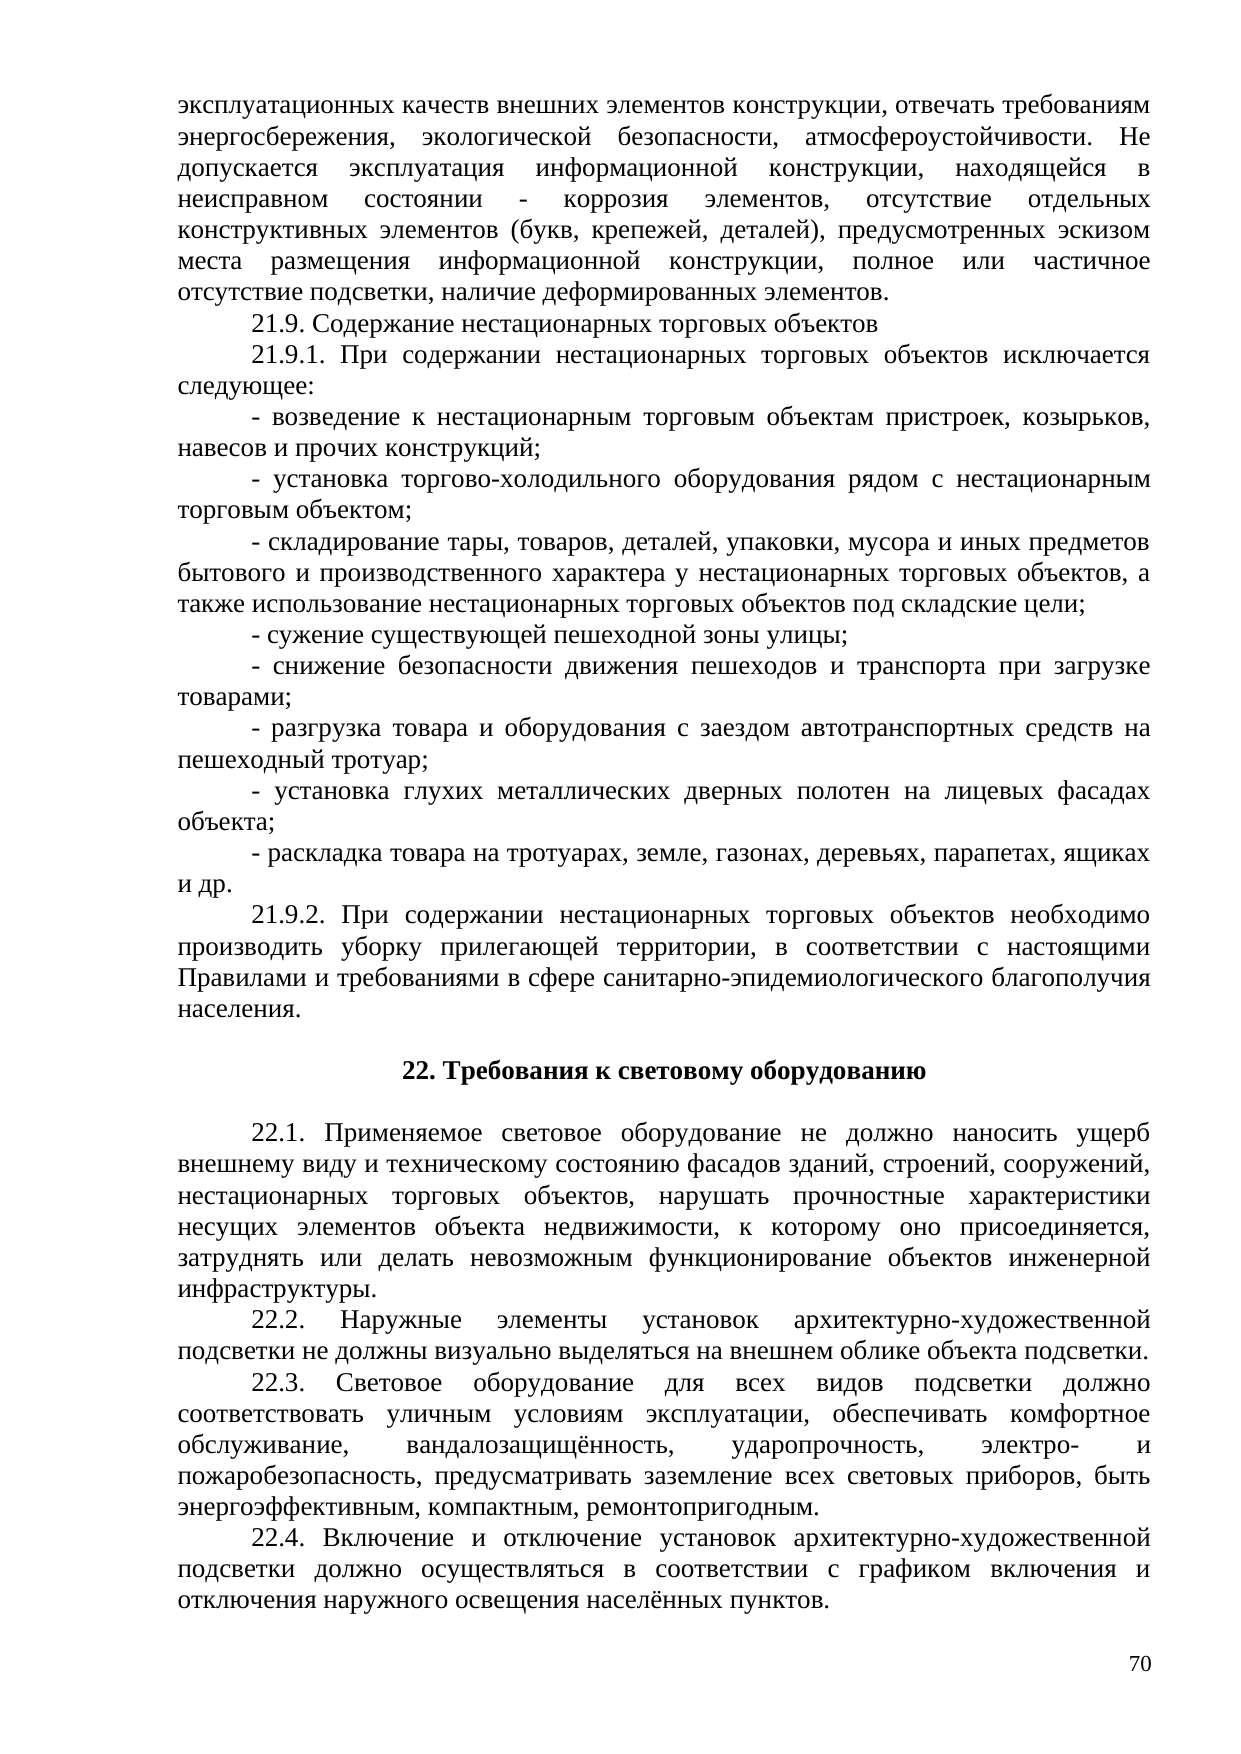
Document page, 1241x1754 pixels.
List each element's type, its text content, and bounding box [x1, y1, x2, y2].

text - установка торгово-холодильного оборудования рядом с нестационарным торговым объектом; [177, 462, 1152, 525]
text 21.9.1. При содержании нестационарных торговых объектов исключается следующее: [177, 338, 1152, 400]
text - разгрузка товара и оборудования с заездом автотранспортных средств на пешеходный тротуар; [177, 712, 1152, 774]
text - установка глухих металлических дверных полотен на лицевых фасадах объекта; [177, 774, 1152, 836]
text - снижение безопасности движения пешеходов и транспорта при загрузке товарами; [177, 649, 1152, 712]
text 22.3. Световое оборудование для всех видов подсветки должно соответствовать уличным условиям эксплуатации, обеспечивать комфортное обслуживание, вандалозащищённость, ударопрочность, электро- и пожаробезопасность, предусматривать заземление всех световых приборов, быть энергоэффективным, компактным, ремонтопригодным. [177, 1366, 1152, 1521]
title 22. Требования к световому оборудованию [177, 1054, 1152, 1085]
text - складирование тары, товаров, деталей, упаковки, мусора и иных предметов бытового и производственного характера у нестационарных торговых объектов, а также использование нестационарных торговых объектов под складские цели; [177, 525, 1152, 618]
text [177, 89, 1152, 307]
text 22.1. Применяемое световое оборудование не должно наносить ущерб внешнему виду и техническому состоянию фасадов зданий, строений, сооружений, нестационарных торговых объектов, нарушать прочностные характеристики несущих элементов объекта недвижимости, к которому оно присоединяется, затруднять или делать невозможным функционирование объектов инженерной инфраструктуры. [177, 1116, 1152, 1303]
text - возведение к нестационарным торговым объектам пристроек, козырьков, навесов и прочих конструкций; [177, 400, 1152, 462]
text 21.9.2. При содержании нестационарных торговых объектов необходимо производить уборку прилегающей территории, в соответствии с настоящими Правилами и требованиями в сфере санитарно-эпидемиологического благополучия населения. [177, 898, 1152, 1023]
text - сужение существующей пешеходной зоны улицы; [177, 618, 1152, 649]
text - раскладка товара на тротуарах, земле, газонах, деревьях, парапетах, ящиках и др. [177, 836, 1152, 898]
text 22.2. Наружные элементы установок архитектурно-художественной подсветки не должны визуально выделяться на внешнем облике объекта подсветки. [177, 1303, 1152, 1366]
text 22.4. Включение и отключение установок архитектурно-художественной подсветки должно осуществляться в соответствии с графиком включения и отключения наружного освещения населённых пунктов. [177, 1521, 1152, 1615]
text 21.9. Содержание нестационарных торговых объектов [177, 307, 1152, 338]
